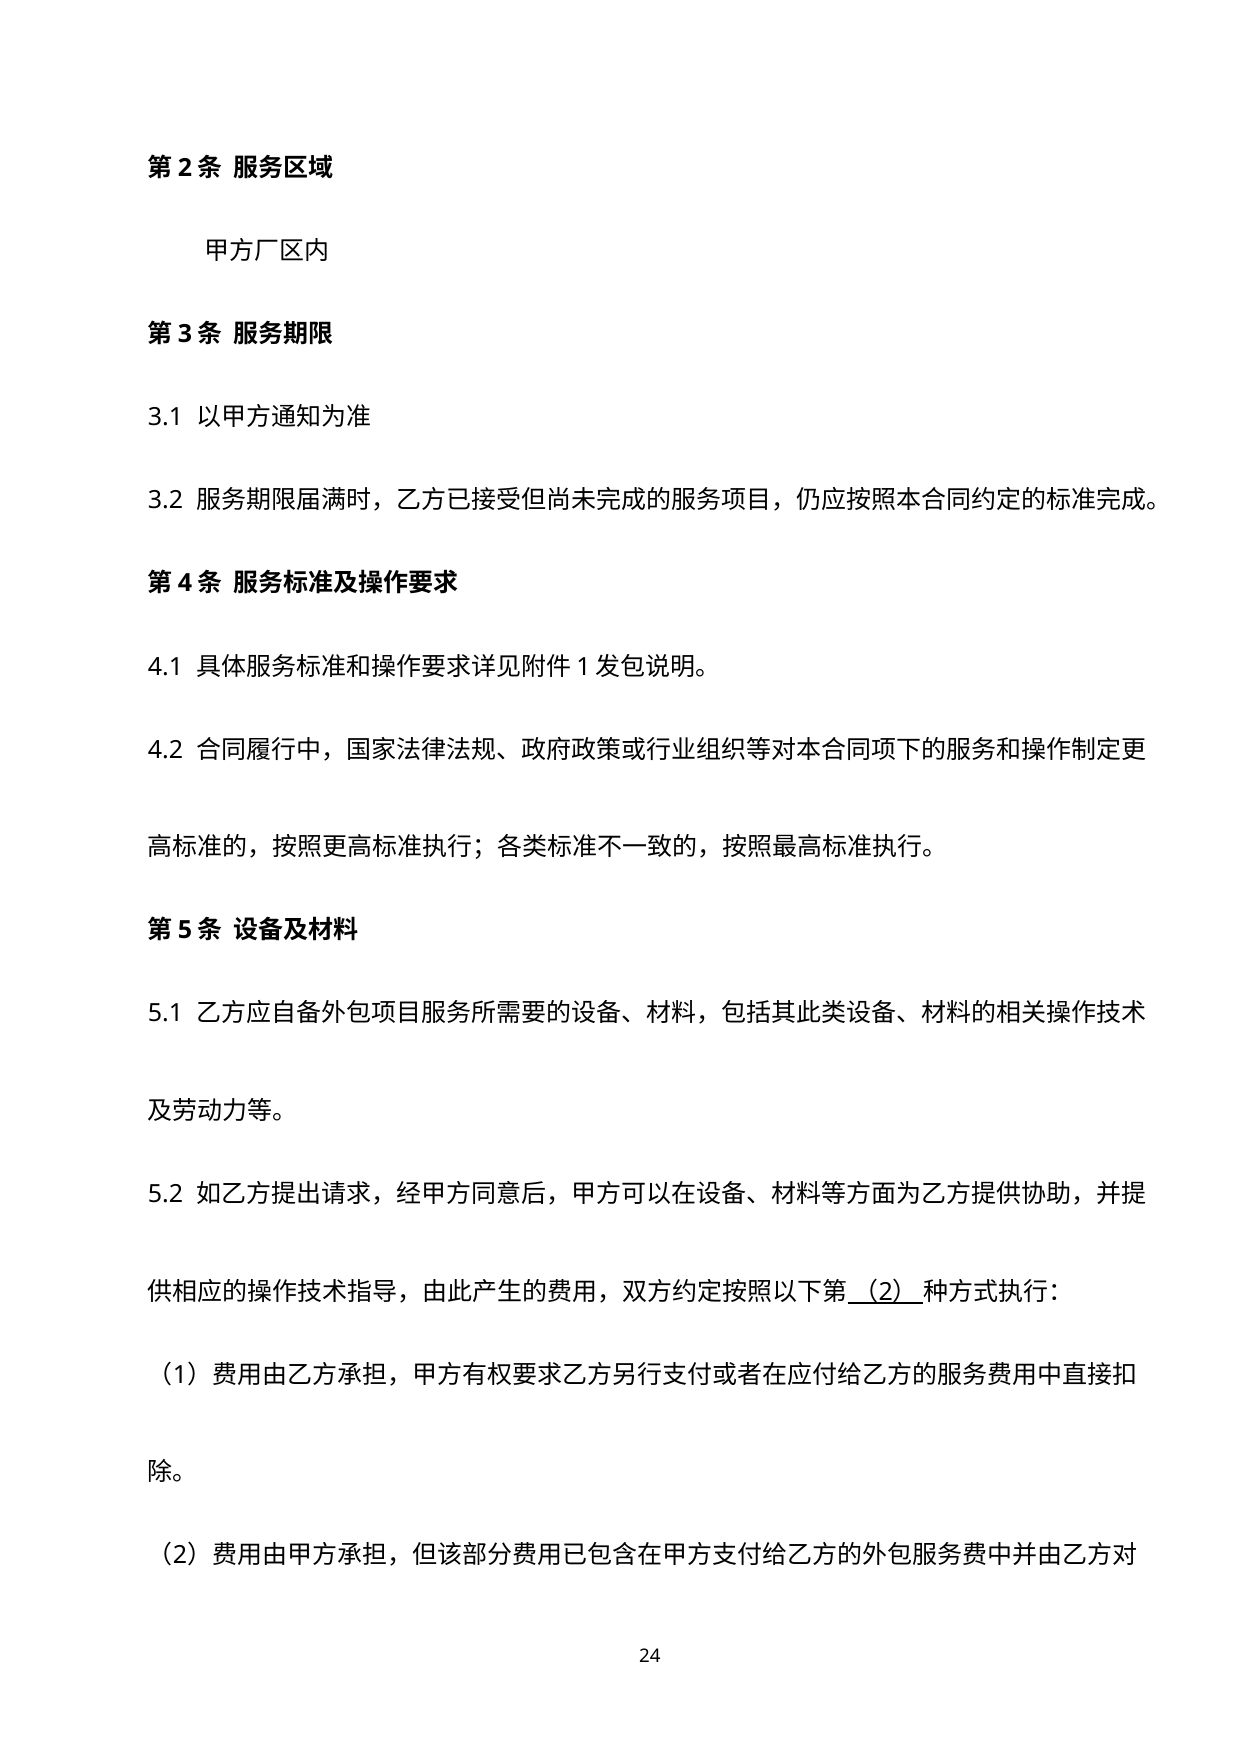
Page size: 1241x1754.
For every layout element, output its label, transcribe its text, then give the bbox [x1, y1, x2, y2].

text 5.2 如乙方提出请求，经甲方同意后，甲方可以在设备、材料等方面为乙方提供协助，并提供相应的操作技术指导，由此产生的费用，双方约定按照以下第 （2） 种方式执行： [148, 1159, 1152, 1322]
text 3.1 以甲方通知为准 [148, 382, 1152, 447]
text 4.1 具体服务标准和操作要求详见附件1发包说明。 [148, 632, 1152, 697]
text 第5条 设备及材料 [148, 895, 1152, 960]
text （1）费用由乙方承担，甲方有权要求乙方另行支付或者在应付给乙方的服务费用中直接扣除。 [148, 1340, 1152, 1502]
text 第4条 服务标准及操作要求 [148, 548, 1152, 613]
text 第2条 服务区域 [148, 133, 1152, 198]
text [148, 1520, 1152, 1585]
text 甲方厂区内 [148, 216, 1152, 281]
text 5.1 乙方应自备外包项目服务所需要的设备、材料，包括其此类设备、材料的相关操作技术及劳动力等。 [148, 978, 1152, 1141]
text 3.2 服务期限届满时，乙方已接受但尚未完成的服务项目，仍应按照本合同约定的标准完成。 [148, 465, 1196, 530]
text 4.2 合同履行中，国家法律法规、政府政策或行业组织等对本合同项下的服务和操作制定更高标准的，按照更高标准执行；各类标准不一致的，按照最高标准执行。 [148, 715, 1152, 877]
text 第3条 服务期限 [148, 299, 1152, 364]
